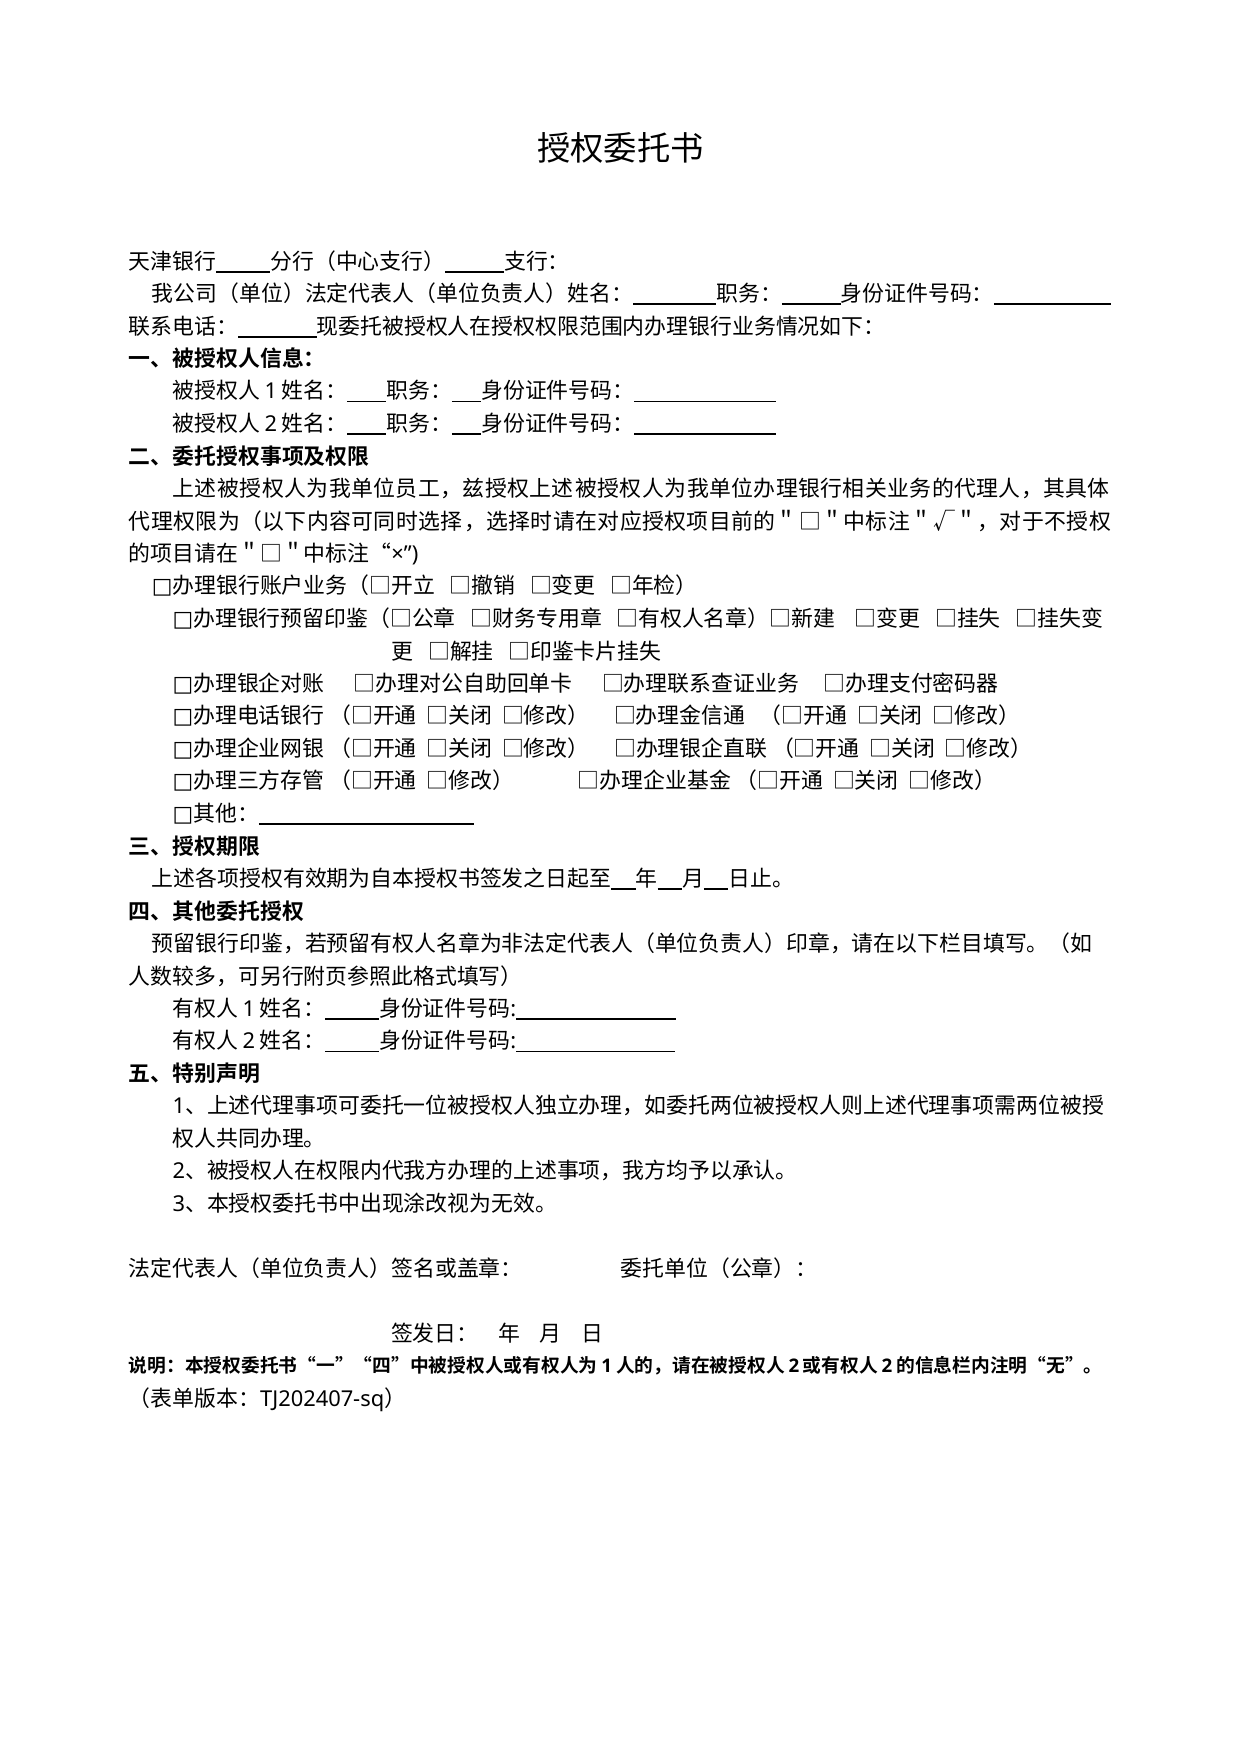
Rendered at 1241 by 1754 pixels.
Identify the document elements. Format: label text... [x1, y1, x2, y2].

list □办理银企对账 □办理对公自助回单卡 □办理联系查证业务 □办理支付密码器 [129, 666, 1111, 698]
list 签发日： 年 月 日 [129, 1283, 1111, 1348]
list 特别声明 [129, 1056, 1111, 1088]
list 一、被授权人信息： [129, 341, 1111, 373]
list 3、本授权委托书中出现涂改视为无效。 [129, 1186, 1111, 1251]
list 被授权人1姓名： 职务： 身份证件号码： . [129, 373, 1111, 406]
text 天津银行 分行（中心支行） 支行： [129, 243, 1111, 276]
list 1、上述代理事项可委托一位被授权人独立办理，如委托两位被授权人则上述代理事项需两位被授权人共同办理。 [172, 1088, 1111, 1153]
list 说明：本授权委托书“一”“四”中被授权人或有权人为1人的，请在被授权人2或有权人2的信息栏内注明“无”。（表单版本：TJ202407-sq） [129, 1348, 1111, 1413]
text 我公司（单位）法定代表人（单位负责人）姓名： 职务： 身份证件号码： 联系电话： 现委托被授权人在授权权限范围内办理银行业务情况如下： [129, 276, 1111, 341]
list 被授权人2姓名： 职务： 身份证件号码： . [129, 406, 1111, 438]
text 授权委托书 [129, 113, 1111, 178]
list 有权人1姓名： 身份证件号码: 有权人2姓名： 身份证件号码: 。 [172, 991, 1111, 1056]
list □其他： 三、授权期限 上述各项授权有效期为自本授权书签发之日起至 年 月 日止。 四、其他委托授权 预留银行印鉴，若预留有权人名章为非法定代表人（单位负责人）印章，请在以下栏目填写。（如人数较多，可另行附页参照此格式填写） [129, 796, 1111, 991]
list 2、被授权人在权限内代我方办理的上述事项，我方均予以承认。 [129, 1153, 1111, 1186]
list □办理银行预留印鉴（□公章 □财务专用章 □有权人名章）□新建 □变更 □挂失 □挂失变更 □解挂 □印鉴卡片挂失 [172, 601, 1111, 666]
list 法定代表人（单位负责人）签名或盖章： 委托单位（公章）： [129, 1251, 1111, 1283]
list 二、委托授权事项及权限 [129, 438, 1111, 471]
list □办理企业网银 （□开通 □关闭 □修改） □办理银企直联 （□开通 □关闭 □修改） [129, 731, 1111, 763]
list 上述被授权人为我单位员工，兹授权上述被授权人为我单位办理银行相关业务的代理人，其具体代理权限为（以下内容可同时选择，选择时请在对应授权项目前的＂□＂中标注＂√＂，对于不授权的项目请在＂□＂中标注“×”) □办理银行账户业务（□开立 □撤销 □变更 □年检） [129, 471, 1111, 601]
list □办理电话银行 （□开通 □关闭 □修改） □办理金信通 （□开通 □关闭 □修改） [129, 698, 1111, 731]
list □办理三方存管 （□开通 □修改） □办理企业基金 （□开通 □关闭 □修改） [129, 763, 1111, 796]
